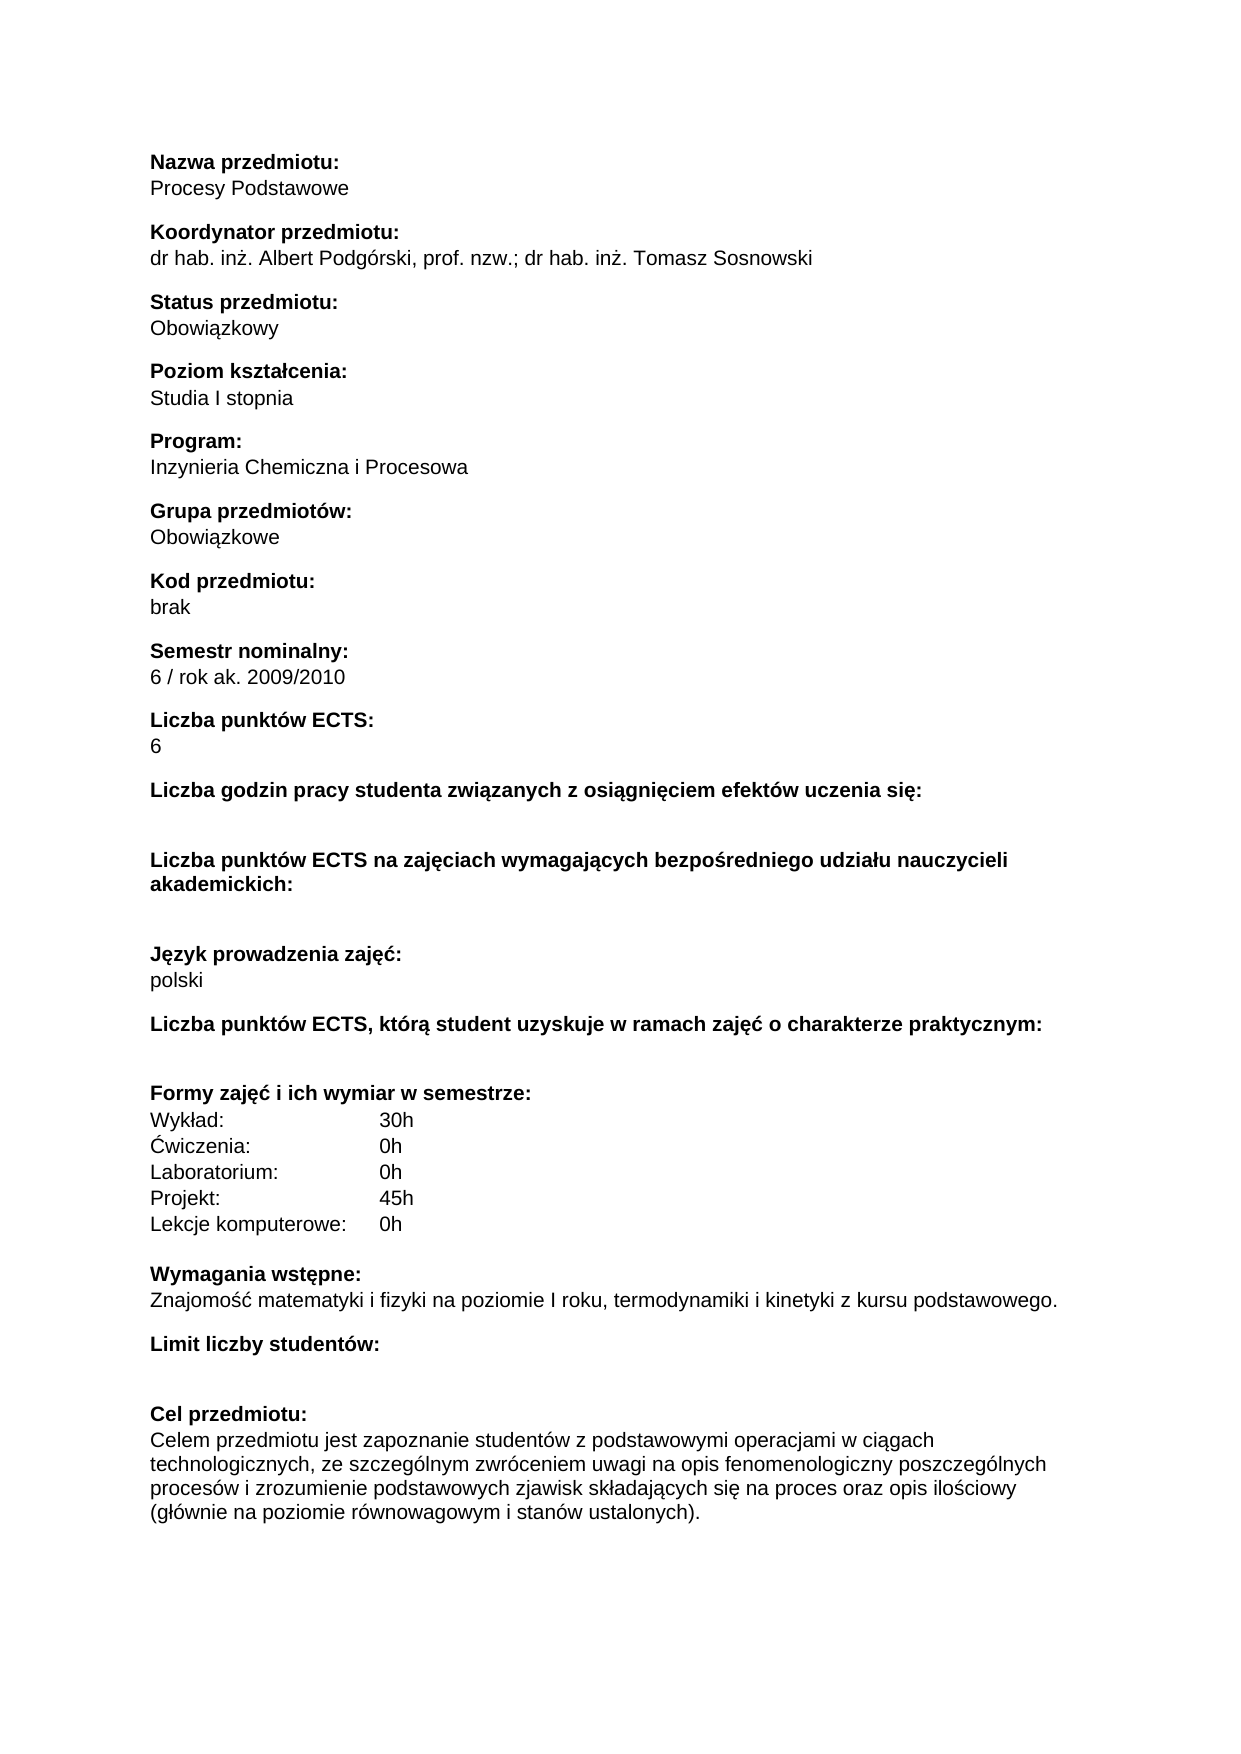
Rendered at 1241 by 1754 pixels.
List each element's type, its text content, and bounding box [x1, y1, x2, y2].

text Liczba punktów ECTS, którą student uzyskuje w ramach zajęć o charakterze praktycznym: [150, 1011, 1090, 1035]
text Program: [150, 429, 1090, 453]
table_cell 0h [369, 1210, 597, 1236]
text Formy zajęć i ich wymiar w semestrze: [150, 1081, 1090, 1105]
text 6 / rok ak. 2009/2010 [150, 664, 1090, 688]
text Cel przedmiotu: [150, 1402, 1090, 1426]
text Koordynator przedmiotu: [150, 220, 1090, 244]
table_header Wykład: [140, 1108, 367, 1132]
table_cell Lekcje komputerowe: [140, 1212, 367, 1236]
text polski [150, 968, 1090, 992]
text Limit liczby studentów: [150, 1332, 1090, 1356]
text 6 [150, 734, 1090, 758]
text Liczba godzin pracy studenta związanych z osiągnięciem efektów uczenia się: [150, 778, 1090, 802]
table_cell 0h [369, 1132, 597, 1158]
table_cell Laboratorium: [140, 1160, 367, 1184]
table_cell Projekt: [140, 1186, 367, 1210]
text Inzynieria Chemiczna i Procesowa [150, 455, 1090, 479]
table_cell 0h [369, 1158, 597, 1184]
text Status przedmiotu: [150, 289, 1090, 313]
text Studia I stopnia [150, 385, 1090, 409]
text Znajomość matematyki i fizyki na poziomie I roku, termodynamiki i kinetyki z kursu podstawowego. [150, 1288, 1090, 1312]
text Grupa przedmiotów: [150, 499, 1090, 523]
text Procesy Podstawowe [150, 176, 1090, 200]
text dr hab. inż. Albert Podgórski, prof. nzw.; dr hab. inż. Tomasz Sosnowski [150, 246, 1090, 270]
text Obowiązkowy [150, 316, 1090, 339]
table_cell Ćwiczenia: [140, 1134, 367, 1158]
table_header 30h [369, 1108, 597, 1132]
text Liczba punktów ECTS: [150, 708, 1090, 732]
text Liczba punktów ECTS na zajęciach wymagających bezpośredniego udziału nauczycieli akademickich: [150, 848, 1090, 896]
table_cell 45h [369, 1184, 597, 1210]
text brak [150, 595, 1090, 619]
text Kod przedmiotu: [150, 569, 1090, 593]
text Poziom kształcenia: [150, 359, 1090, 383]
text Wymagania wstępne: [150, 1262, 1090, 1286]
text Obowiązkowe [150, 525, 1090, 549]
text Semestr nominalny: [150, 638, 1090, 662]
text Nazwa przedmiotu: [150, 150, 1090, 174]
text Celem przedmiotu jest zapoznanie studentów z podstawowymi operacjami w ciągach technologicznych, ze szczególnym zwróceniem uwagi na opis fenomenologiczny poszczególnych procesów i zrozumienie podstawowych zjawisk składających się na proces oraz opis ilościowy (głównie na poziomie równowagowym i stanów ustalonych). [150, 1428, 1090, 1523]
text Język prowadzenia zajęć: [150, 942, 1090, 966]
